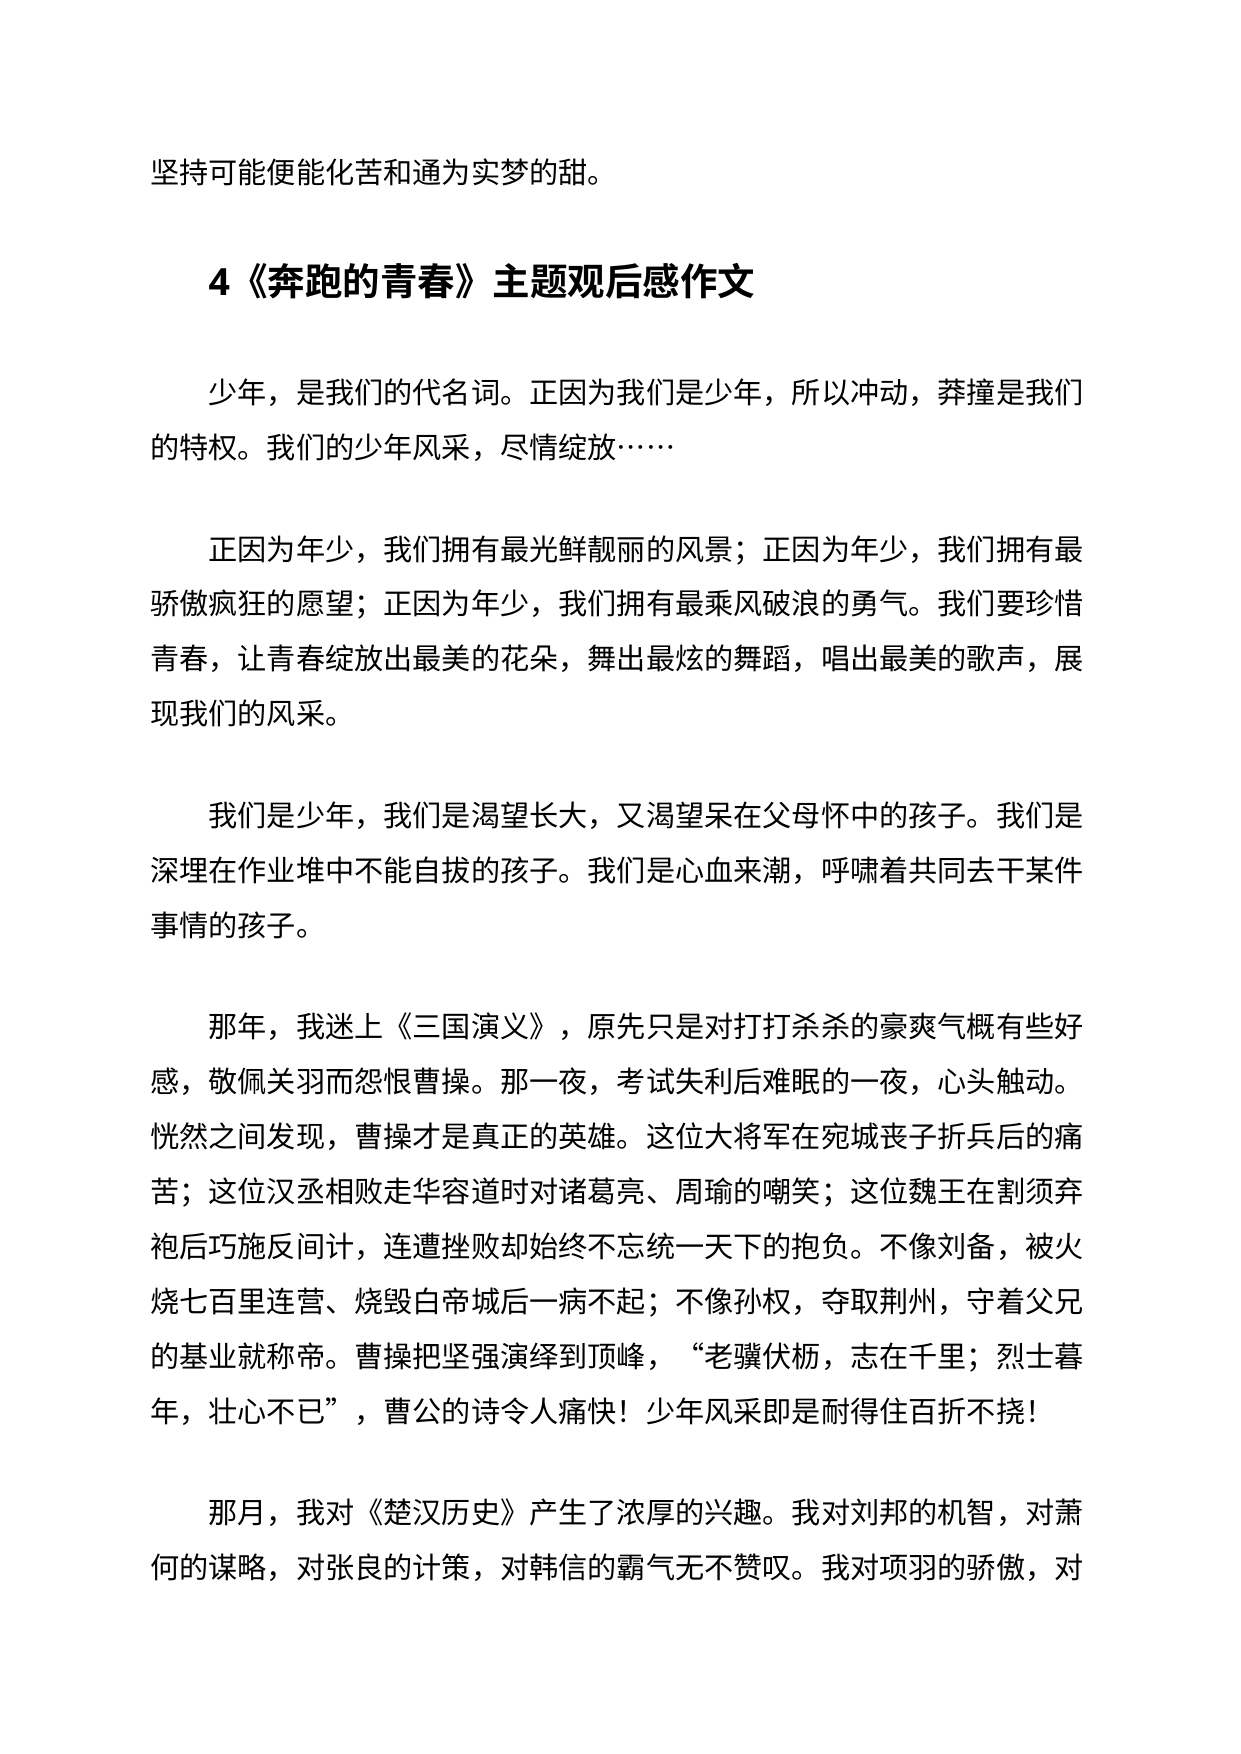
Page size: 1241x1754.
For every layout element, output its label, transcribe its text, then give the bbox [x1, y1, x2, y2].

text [150, 150, 1090, 192]
text 4《奔跑的青春》主题观后感作文 [150, 252, 1090, 306]
text 少年，是我们的代名词。正因为我们是少年，所以冲动，莽撞是我们的特权。我们的少年风采，尽情绽放…… [150, 369, 1090, 467]
text 正因为年少，我们拥有最光鲜靓丽的风景；正因为年少，我们拥有最骄傲疯狂的愿望；正因为年少，我们拥有最乘风破浪的勇气。我们要珍惜青春，让青春绽放出最美的花朵，舞出最炫的舞蹈，唱出最美的歌声，展现我们的风采。 [150, 526, 1090, 733]
text 我们是少年，我们是渴望长大，又渴望呆在父母怀中的孩子。我们是深埋在作业堆中不能自拔的孩子。我们是心血来潮，呼啸着共同去干某件事情的孩子。 [150, 792, 1090, 944]
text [150, 1490, 1090, 1587]
text 那年，我迷上《三国演义》，原先只是对打打杀杀的豪爽气概有些好感，敬佩关羽而怨恨曹操。那一夜，考试失利后难眠的一夜，心头触动。恍然之间发现，曹操才是真正的英雄。这位大将军在宛城丧子折兵后的痛苦；这位汉丞相败走华容道时对诸葛亮、周瑜的嘲笑；这位魏王在割须弃袍后巧施反间计，连遭挫败却始终不忘统一天下的抱负。不像刘备，被火烧七百里连营、烧毁白帝城后一病不起；不像孙权，夺取荆州，守着父兄的基业就称帝。曹操把坚强演绎到顶峰，“老骥伏枥，志在千里；烈士暮年，壮心不已”，曹公的诗令人痛快！少年风采即是耐得住百折不挠！ [150, 1004, 1090, 1431]
